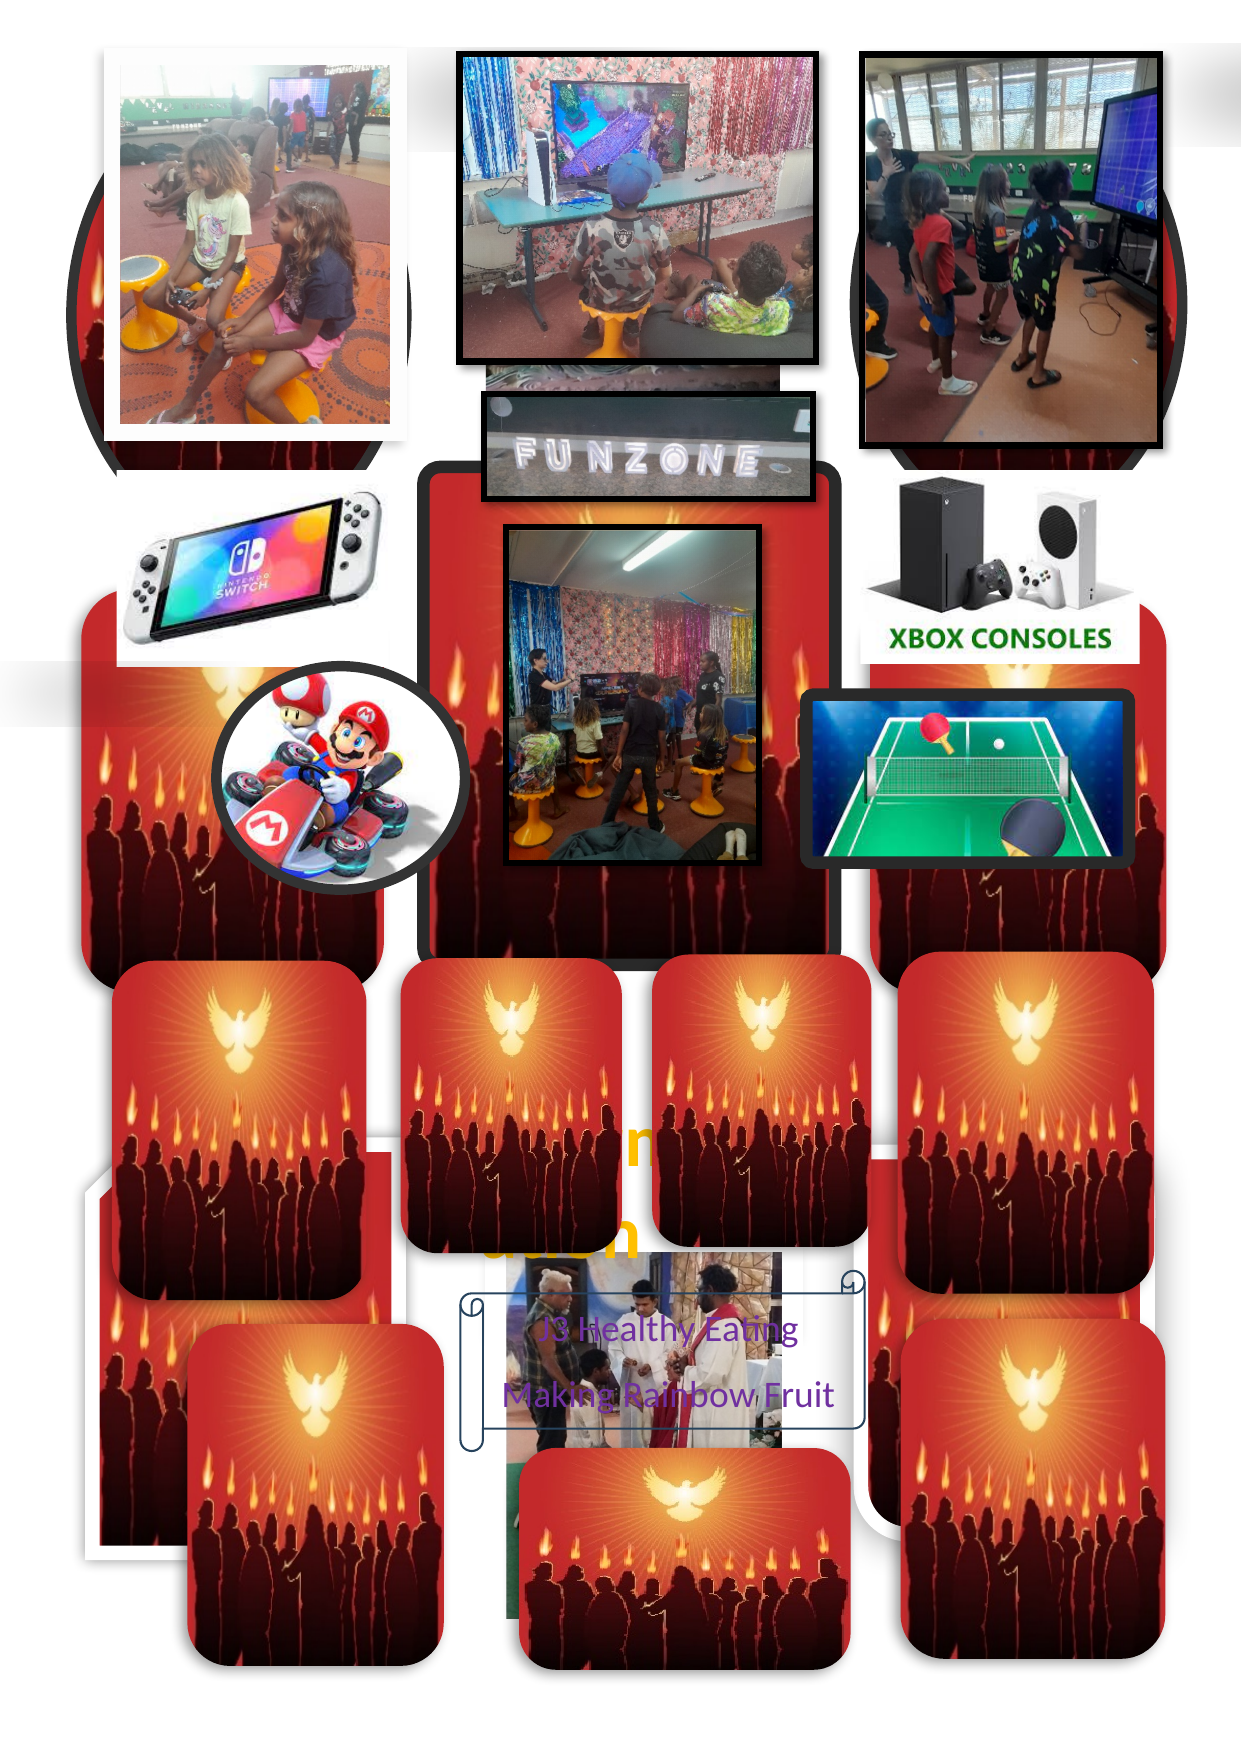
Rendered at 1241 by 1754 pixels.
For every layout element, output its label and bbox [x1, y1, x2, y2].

picture [81, 441, 444, 1666]
picture [222, 672, 459, 884]
picture [813, 701, 1122, 856]
picture [77, 196, 104, 434]
picture [507, 1295, 782, 1427]
picture [121, 65, 390, 424]
picture [507, 1430, 851, 1670]
picture [1163, 221, 1176, 389]
picture [487, 397, 810, 496]
picture [866, 58, 1157, 442]
picture [400, 449, 1167, 1659]
picture [463, 57, 813, 358]
picture [486, 365, 780, 391]
